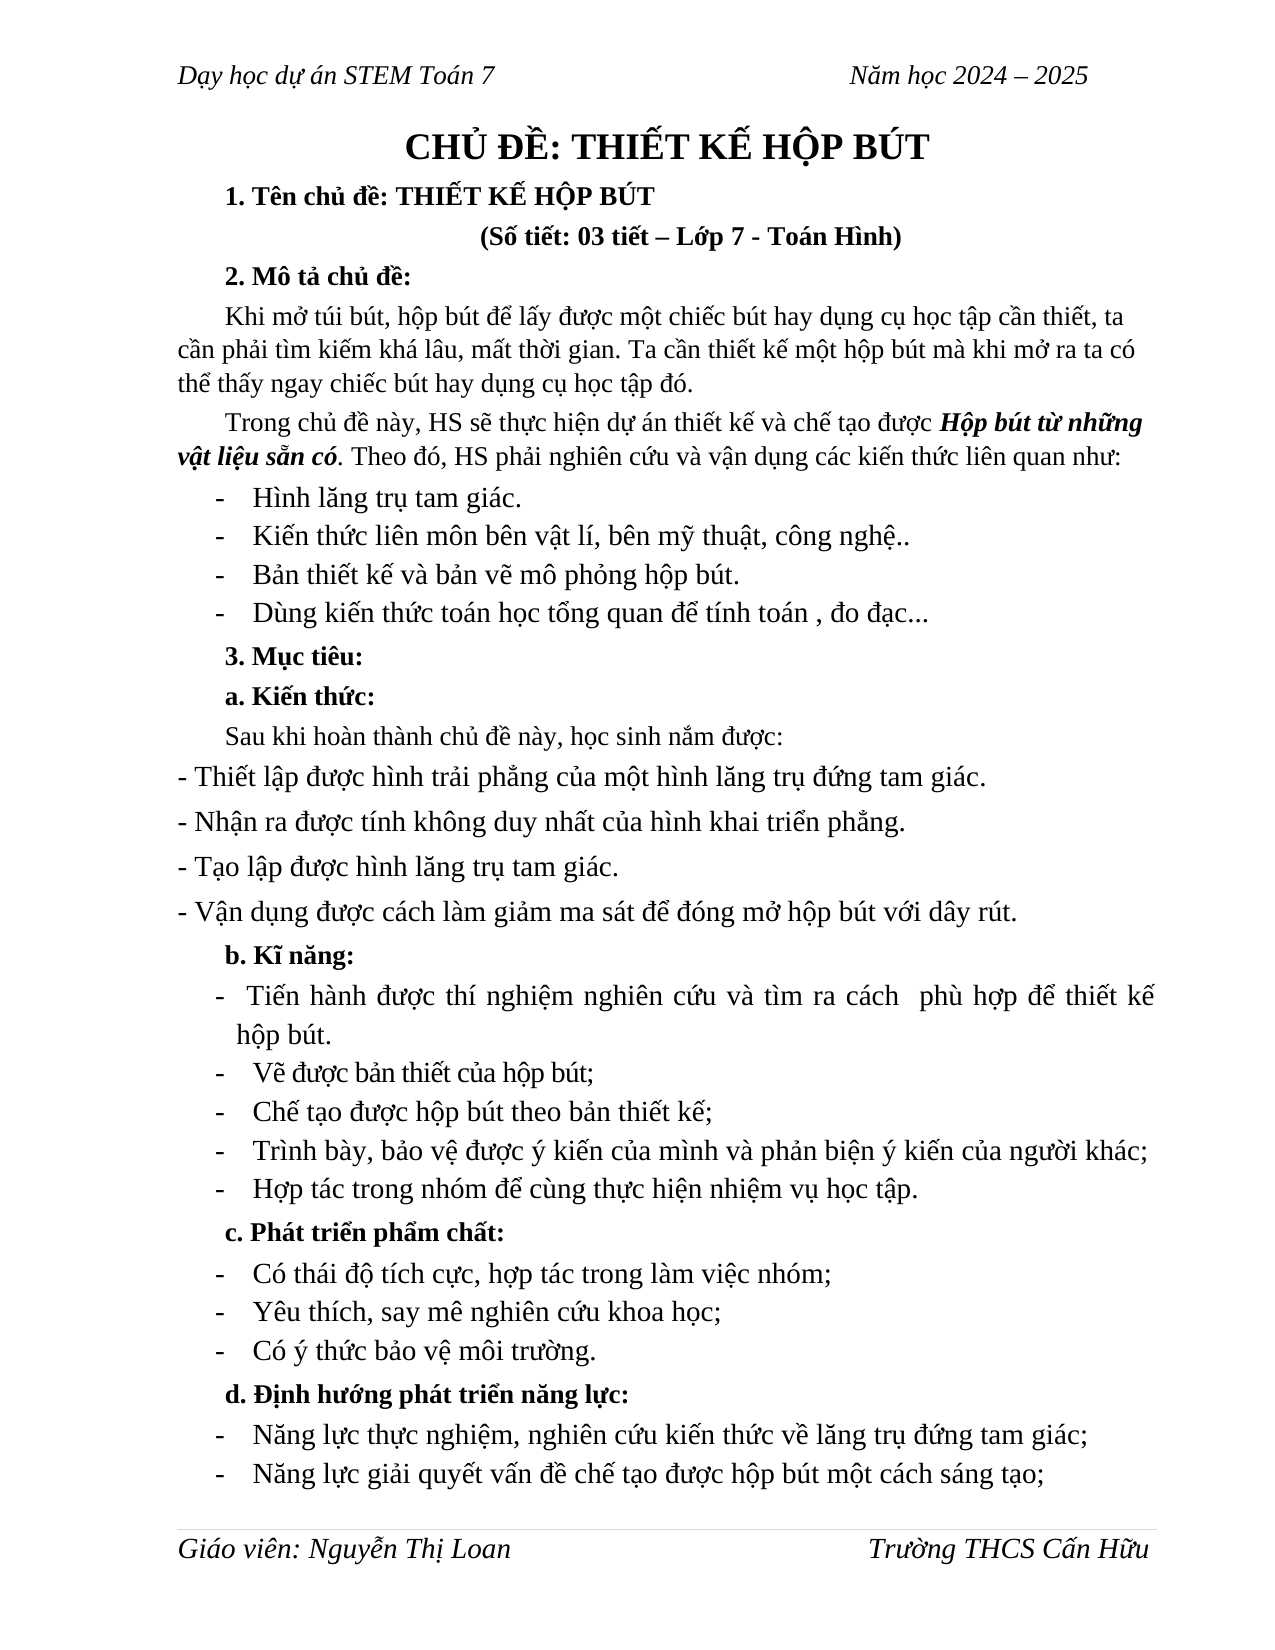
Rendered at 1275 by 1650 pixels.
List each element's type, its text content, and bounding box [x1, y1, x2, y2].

text 2. Mô tả chủ đề: [177, 260, 1157, 291]
text CHỦ ĐỀ: THIẾT KẾ HỘP BÚT [177, 124, 1157, 167]
text - Thiết lập được hình trải phẳng của một hình lăng trụ đứng tam giác. [177, 759, 1157, 793]
list Tiến hành được thí nghiệm nghiên cứu và tìm ra cách phù hợp để thiết kế hộp bút. [215, 978, 1157, 1051]
list Có ý thức bảo vệ môi trường. [215, 1333, 1157, 1366]
text 3. Mục tiêu: [177, 640, 1157, 671]
list Bản thiết kế và bản vẽ mô phỏng hộp bút. [215, 557, 1157, 590]
list Dùng kiến thức toán học tổng quan để tính toán , đo đạc... [215, 595, 1157, 629]
list Có thái độ tích cực, hợp tác trong làm việc nhóm; [215, 1256, 1157, 1289]
text b. Kĩ năng: [177, 939, 1157, 970]
list Kiến thức liên môn bên vật lí, bên mỹ thuật, công nghệ.. [215, 518, 1157, 552]
list Chế tạo được hộp bút theo bản thiết kế; [215, 1094, 1157, 1128]
text d. Định hướng phát triển năng lực: [177, 1378, 1157, 1409]
text a. Kiến thức: [177, 680, 1157, 711]
list Vẽ được bản thiết của hộp bút; [215, 1056, 1157, 1089]
text Khi mở túi bút, hộp bút để lấy được một chiếc bút hay dụng cụ học tập cần thiết, ta cần phải tìm kiếm khá lâu, mất thời gian. Ta cần thiết kế một hộp bút mà khi mở ra ta có thể thấy ngay chiếc bút hay dụng cụ học tập đó. [177, 299, 1157, 398]
text - Tạo lập được hình lăng trụ tam giác. [177, 849, 1157, 883]
list Năng lực thực nghiệm, nghiên cứu kiến thức về lăng trụ đứng tam giác; [177, 1417, 1157, 1451]
text (Số tiết: 03 tiết – Lớp 7 - Toán Hình) [177, 220, 1157, 251]
text Trong chủ đề này, HS sẽ thực hiện dự án thiết kế và chế tạo được Hộp bút từ những vật liệu sẵn có. Theo đó, HS phải nghiên cứu và vận dụng các kiến thức liên quan như: [177, 406, 1157, 471]
text - Vận dụng được cách làm giảm ma sát để đóng mở hộp bút với dây rút. [177, 894, 1157, 927]
text 1. Tên chủ đề: THIẾT KẾ HỘP BÚT [177, 180, 1157, 211]
list Năng lực giải quyết vấn đề chế tạo được hộp bút một cách sáng tạo; [177, 1456, 1157, 1489]
list Hợp tác trong nhóm để cùng thực hiện nhiệm vụ học tập. [215, 1171, 1157, 1205]
text - Nhận ra được tính không duy nhất của hình khai triển phẳng. [177, 804, 1157, 838]
text c. Phát triển phẩm chất: [177, 1216, 1157, 1247]
list Hình lăng trụ tam giác. [215, 480, 1157, 513]
list Trình bày, bảo vệ được ý kiến của mình và phản biện ý kiến của người khác; [215, 1133, 1157, 1166]
list Yêu thích, say mê nghiên cứu khoa học; [215, 1294, 1157, 1328]
text Sau khi hoàn thành chủ đề này, học sinh nắm được: [177, 720, 1157, 751]
